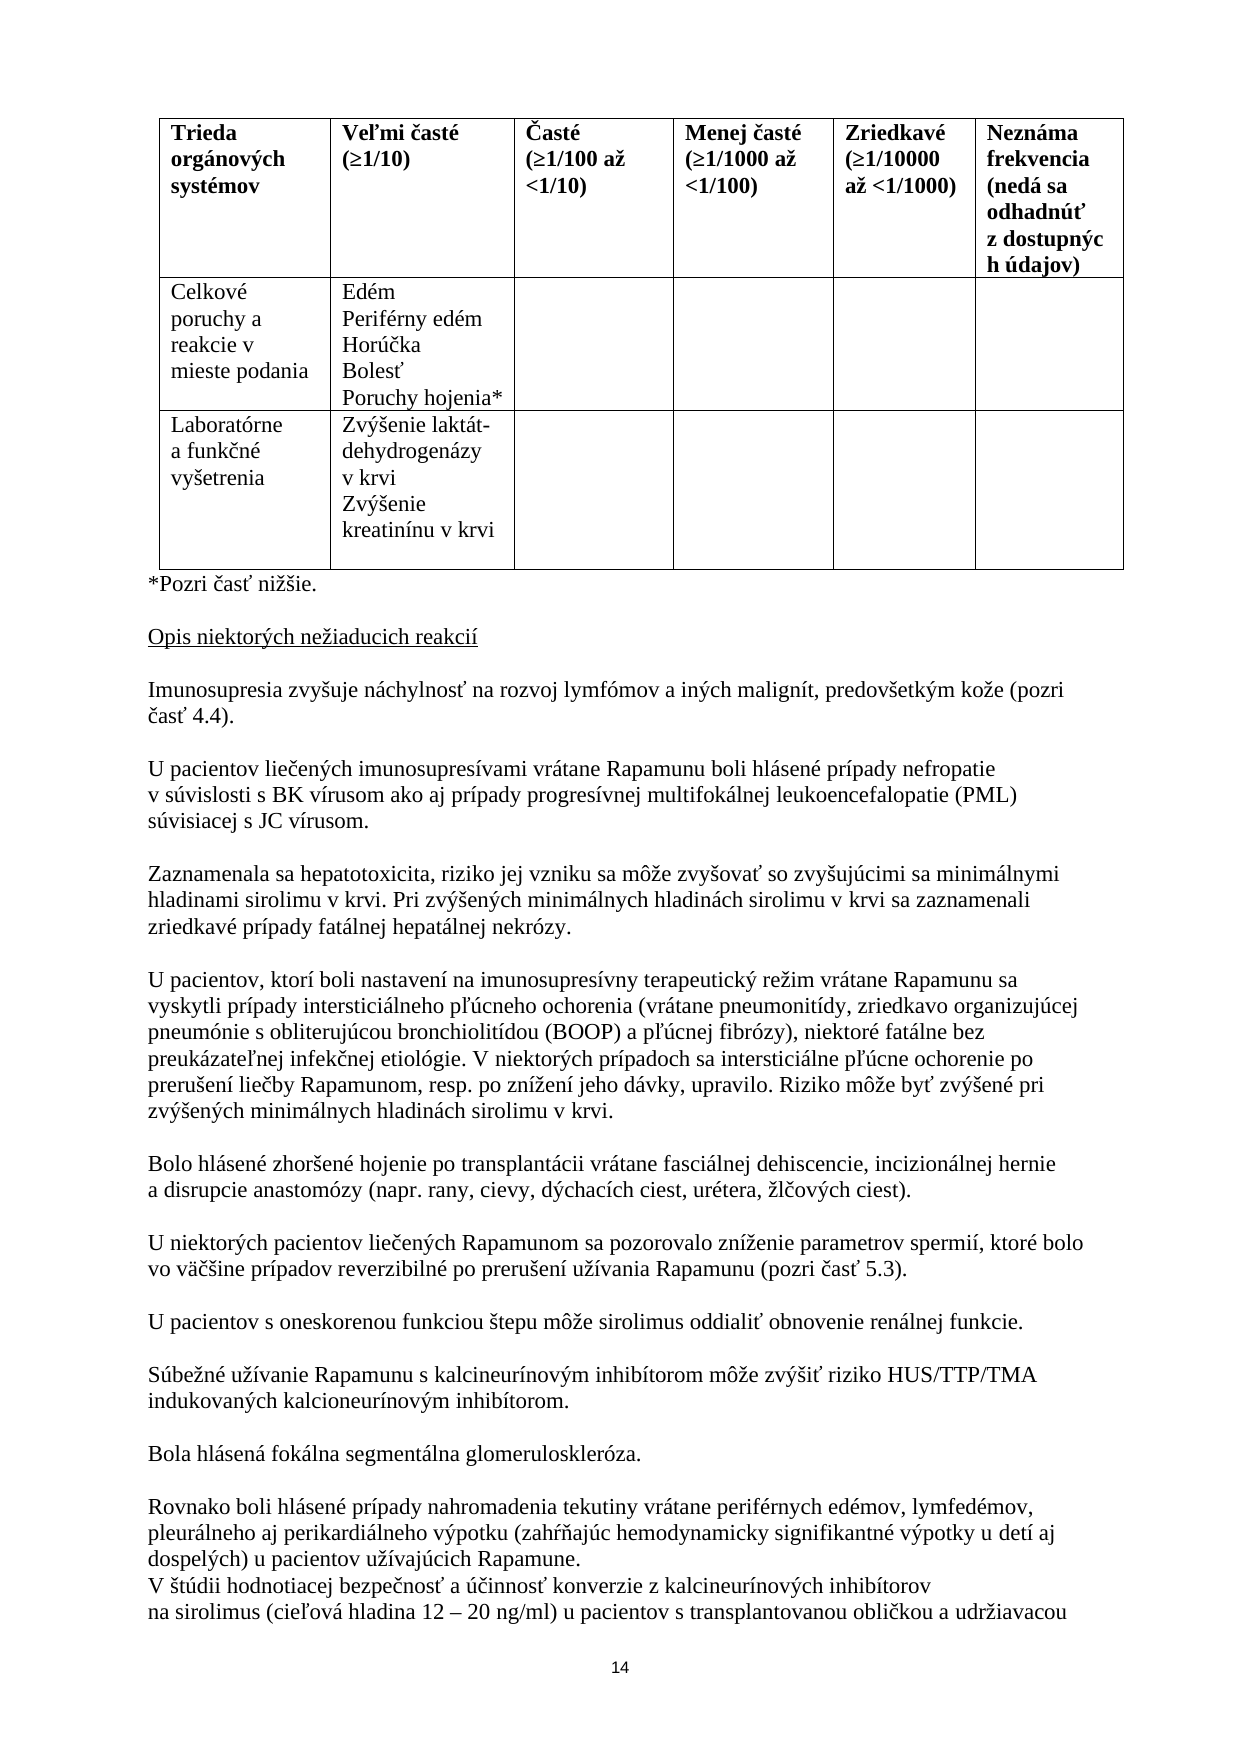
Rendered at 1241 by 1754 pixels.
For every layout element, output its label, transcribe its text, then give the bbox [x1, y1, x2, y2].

table_cell [834, 411, 975, 569]
text Rovnako boli hlásené prípady nahromadenia tekutiny vrátane periférnych edémov, lymfedémov, pleurálneho aj perikardiálneho výpotku (zahŕňajúc hemodynamicky signifikantné výpotky u detí aj dospelých) u pacientov užívajúcich Rapamune. [148, 1493, 1093, 1572]
table_header Trieda orgánových systémov [160, 119, 330, 277]
table_cell Celkové poruchy a reakcie v mieste podania [160, 278, 330, 410]
table_header Neznáma frekvencia (nedá sa odhadnúť z dostupných údajov) [976, 119, 1123, 277]
text Súbežné užívanie Rapamunu s kalcineurínovým inhibítorom môže zvýšiť riziko HUS/TTP/TMA indukovaných kalcioneurínovým inhibítorom. [148, 1361, 1093, 1414]
table_cell [834, 278, 975, 410]
table_cell [976, 411, 1123, 569]
table_cell [976, 278, 1123, 410]
table_cell [674, 411, 833, 569]
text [148, 1598, 1093, 1624]
table_cell [515, 278, 673, 410]
table_header Zriedkavé (≥1/10000 až <1/1000) [834, 119, 975, 277]
text Imunosupresia zvyšuje náchylnosť na rozvoj lymfómov a iných malignít, predovšetkým kože (pozri časť 4.4). [148, 676, 1093, 728]
table_header Časté (≥1/100 až <1/10) [515, 119, 673, 277]
table_cell [674, 278, 833, 410]
text V štúdii hodnotiacej bezpečnosť a účinnosť konverzie z kalcineurínových inhibítorov [148, 1572, 1093, 1598]
table_cell [515, 411, 673, 569]
table_cell Laboratórne a funkčné vyšetrenia [160, 411, 330, 569]
text Zaznamenala sa hepatotoxicita, riziko jej vzniku sa môže zvyšovať so zvyšujúcimi sa minimálnymi hladinami sirolimu v krvi. Pri zvýšených minimálnych hladinách sirolimu v krvi sa zaznamenali zriedkavé prípady fatálnej hepatálnej nekrózy. [148, 860, 1093, 939]
text U pacientov, ktorí boli nastavení na imunosupresívny terapeutický režim vrátane Rapamunu sa vyskytli prípady intersticiálneho pľúcneho ochorenia (vrátane pneumonitídy, zriedkavo organizujúcej pneumónie s obliterujúcou bronchiolitídou (BOOP) a pľúcnej fibrózy), niektoré fatálne bez preukázateľnej infekčnej etiológie. V niektorých prípadoch sa intersticiálne pľúcne ochorenie po prerušení liečby Rapamunom, resp. po znížení jeho dávky, upravilo. Riziko môže byť zvýšené pri zvýšených minimálnych hladinách sirolimu v krvi. [148, 966, 1093, 1124]
text Opis niektorých nežiaducich reakcií [148, 623, 1093, 649]
table_cell Edém Periférny edém Horúčka Bolesť Poruchy hojenia* [331, 278, 514, 410]
table_cell Zvýšenie laktát-dehydrogenázy v krvi Zvýšenie kreatinínu v krvi [331, 411, 514, 569]
text U pacientov liečených imunosupresívami vrátane Rapamunu boli hlásené prípady nefropatie v súvislosti s BK vírusom ako aj prípady progresívnej multifokálnej leukoencefalopatie (PML) súvisiacej s JC vírusom. [148, 755, 1093, 834]
table_header Veľmi časté (≥1/10) [331, 119, 514, 277]
text *Pozri časť nižšie. [148, 570, 1093, 597]
text U niektorých pacientov liečených Rapamunom sa pozorovalo zníženie parametrov spermií, ktoré bolo vo väčšine prípadov reverzibilné po prerušení užívania Rapamunu (pozri časť 5.3). [148, 1229, 1093, 1282]
text U pacientov s oneskorenou funkciou štepu môže sirolimus oddialiť obnovenie renálnej funkcie. [148, 1308, 1093, 1334]
text Bolo hlásené zhoršené hojenie po transplantácii vrátane fasciálnej dehiscencie, incizionálnej hernie a disrupcie anastomózy (napr. rany, cievy, dýchacích ciest, urétera, žlčových ciest). [148, 1150, 1093, 1203]
table_header Menej časté (≥1/1000 až <1/100) [674, 119, 833, 277]
text Bola hlásená fokálna segmentálna glomeruloskleróza. [148, 1440, 1093, 1466]
